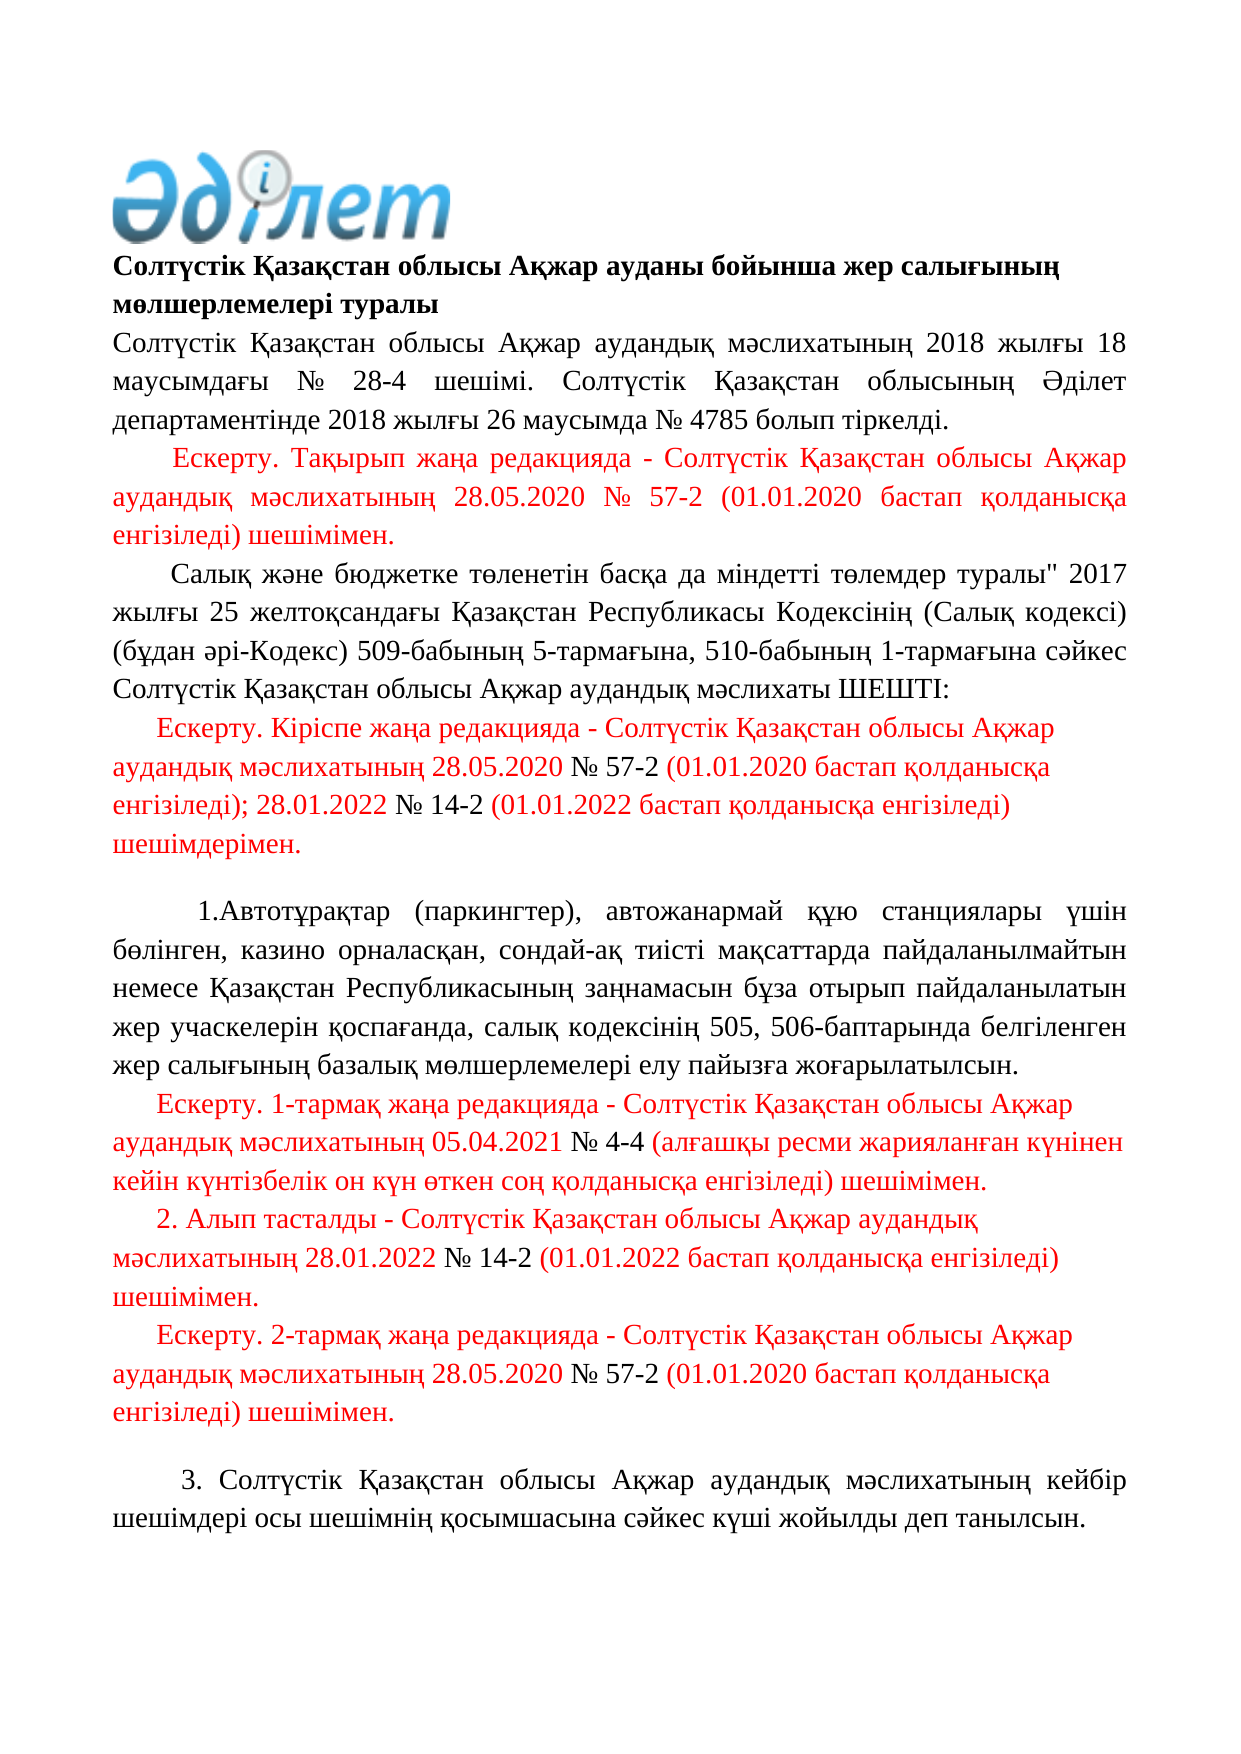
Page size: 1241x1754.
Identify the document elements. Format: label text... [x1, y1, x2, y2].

text Ескерту. Тақырып жаңа редакцияда - Солтүстік Қазақстан облысы Ақжар аудандық мəслихатының 28.05.2020 № 57-2 (01.01.2020 бастап қолданысқа енгізіледі) шешімімен. [112, 440, 1128, 551]
picture [112, 150, 451, 244]
text 1.Автотұрақтар (паркингтер), автожанармай құю станциялары үшін бөлінген, казино орналасқан, сондай-ақ тиісті мақсаттарда пайдаланылмайтын немесе Қазақстан Республикасының заңнамасын бұза отырып пайдаланылатын жер учаскелерін қоспағанда, салық кодексінің 505, 506-баптарында белгіленген жер салығының базалық мөлшерлемелері елу пайызға жоғарылатылсын. [112, 893, 1128, 1081]
text Солтүстік Қазақстан облысы Ақжар ауданы бойынша жер салығының мөлшерлемелері туралы [112, 248, 1128, 320]
text 3. Солтүстік Қазақстан облысы Ақжар аудандық мәслихатының кейбір шешімдері осы шешімнің қосымшасына сәйкес күші жойылды деп танылсын. [112, 1462, 1128, 1534]
text Солтүстік Қазақстан облысы Ақжар аудандық мәслихатының 2018 жылғы 18 маусымдағы № 28-4 шешімі. Солтүстік Қазақстан облысының Әділет департаментінде 2018 жылғы 26 маусымда № 4785 болып тіркелді. [112, 325, 1128, 435]
text Ескерту. 1-тармақ жаңа редакцияда - Солтүстік Қазақстан облысы Ақжар аудандық мәслихатының 05.04.2021 № 4-4 (алғашқы ресми жарияланған күнінен кейін күнтізбелік он күн өткен соң қолданысқа енгізіледі) шешімімен. 2. Алып тасталды - Солтүстік Қазақстан облысы Ақжар аудандық мәслихатының 28.01.2022 № 14-2 (01.01.2022 бастап қолданысқа енгізіледі) шешімімен. Ескерту. 2-тармақ жаңа редакцияда - Солтүстік Қазақстан облысы Ақжар аудандық мəслихатының 28.05.2020 № 57-2 (01.01.2020 бастап қолданысқа енгізіледі) шешімімен. [112, 1086, 1128, 1458]
text Ескерту. Кіріспе жаңа редакцияда - Солтүстік Қазақстан облысы Ақжар аудандық мəслихатының 28.05.2020 № 57-2 (01.01.2020 бастап қолданысқа енгізіледі); 28.01.2022 № 14-2 (01.01.2022 бастап қолданысқа енгізіледі) шешімдерімен. [112, 710, 1128, 889]
text Салық және бюджетке төленетін басқа да міндетті төлемдер туралы" 2017 жылғы 25 желтоқсандағы Қазақстан Республикасы Кодексінің (Салық кодексі) (бұдан әрі-Кодекс) 509-бабының 5-тармағына, 510-бабының 1-тармағына сәйкес Солтүстік Қазақстан облысы Ақжар аудандық мәслихаты ШЕШТІ: [112, 556, 1128, 705]
